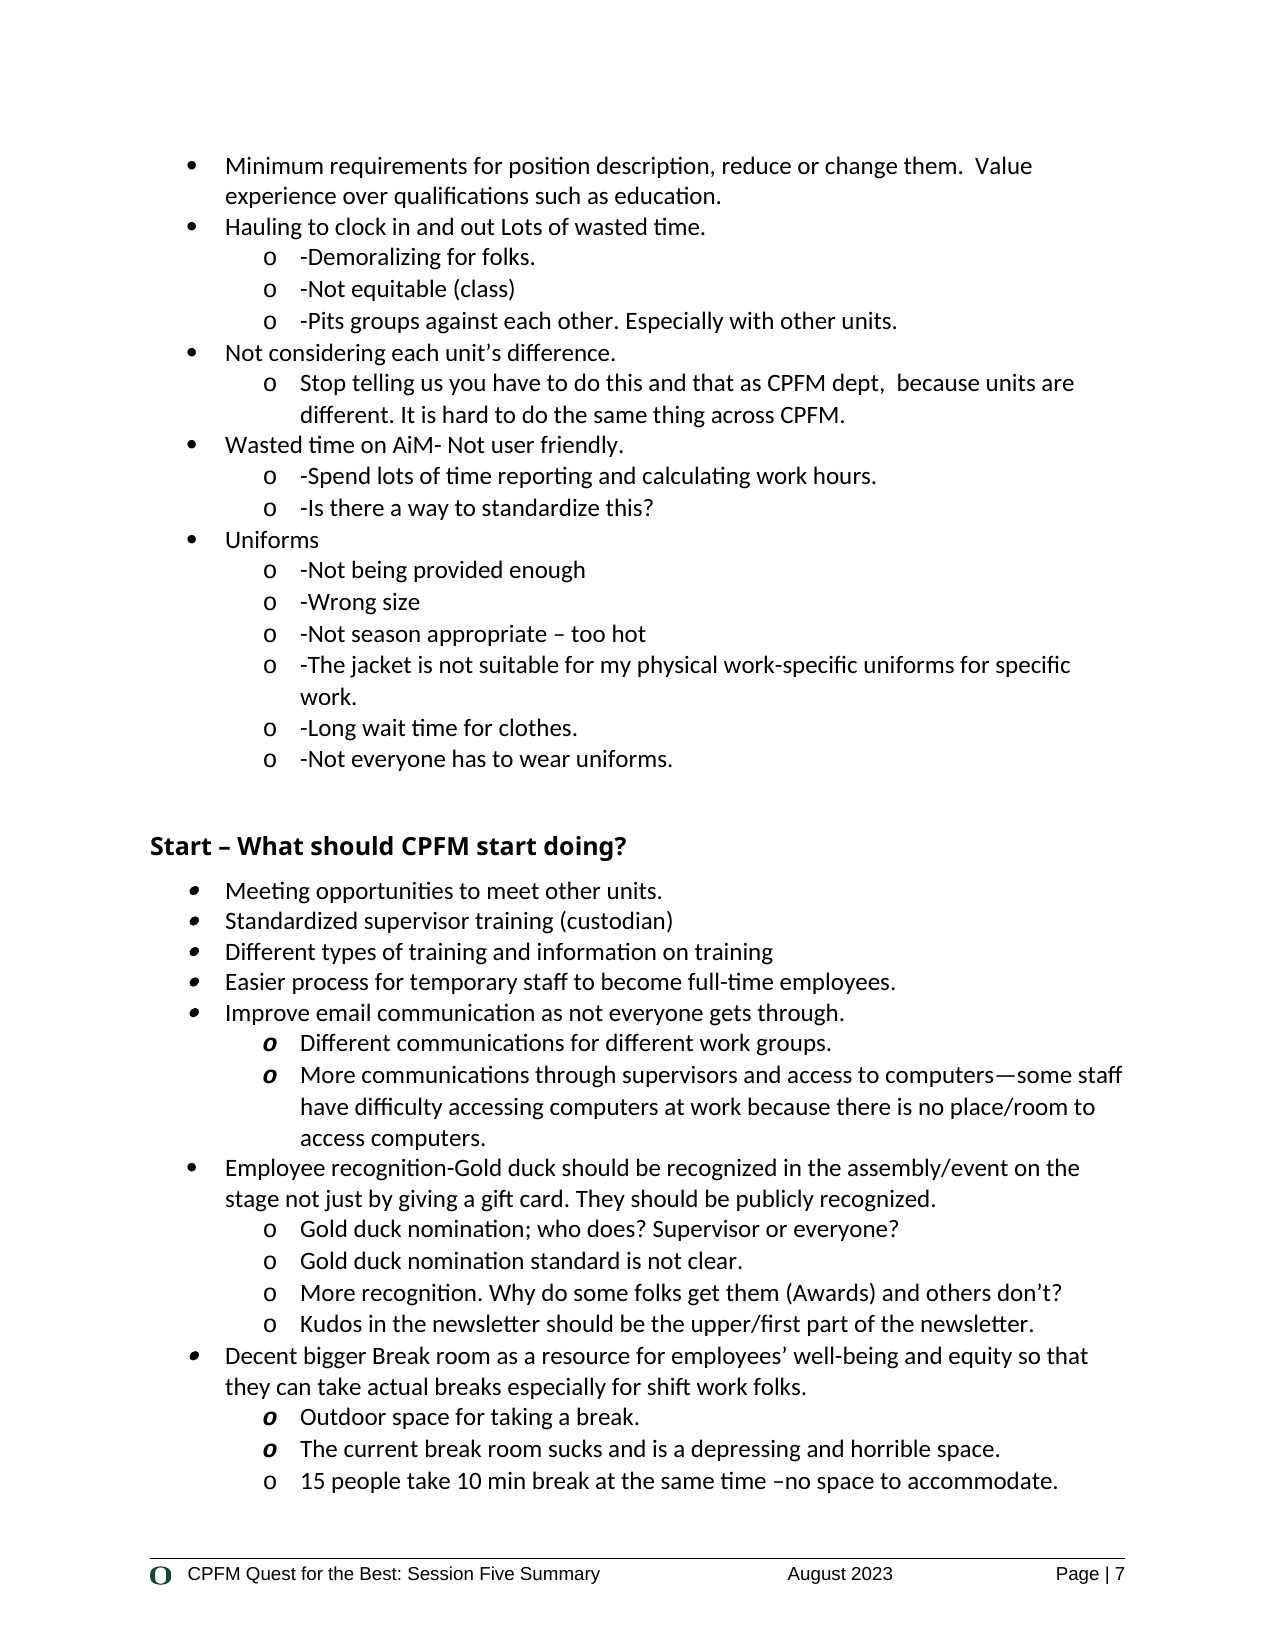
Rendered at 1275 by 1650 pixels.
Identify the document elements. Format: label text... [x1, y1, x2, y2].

list -Spend lots of time reporting and calculating work hours. [262, 460, 1125, 492]
list Gold duck nomination standard is not clear. [262, 1245, 1125, 1277]
list -Long wait time for clothes. [262, 712, 1125, 744]
list Stop telling us you have to do this and that as CPFM dept, because units are different. It is hard to do the same thing across CPFM. [262, 367, 1125, 430]
list Different communications for different work groups. [262, 1028, 1125, 1059]
list Meeting opportunities to meet other units. [187, 875, 1125, 906]
list Wasted time on AiM- Not user friendly. [187, 430, 1125, 460]
list -Demoralizing for folks. [262, 242, 1125, 273]
list More recognition. Why do some folks get them (Awards) and others don’t? [262, 1277, 1125, 1308]
list -Not everyone has to wear uniforms. [262, 744, 1125, 775]
list -Wrong size [262, 586, 1125, 618]
list Different types of training and information on training [187, 936, 1125, 967]
list Minimum requirements for position description, reduce or change them. Value experience over qualifications such as education. [187, 150, 1125, 211]
list -Not season appropriate – too hot [262, 618, 1125, 649]
list Not considering each unit’s difference. [187, 337, 1125, 367]
list More communications through supervisors and access to computers—some staff have difficulty accessing computers at work because there is no place/room to access computers. [262, 1059, 1125, 1152]
picture [150, 1566, 173, 1585]
list Standardized supervisor training (custodian) [187, 906, 1125, 936]
list Kudos in the newsletter should be the upper/first part of the newsletter. [262, 1308, 1125, 1340]
subtitle Start – What should CPFM start doing? [150, 828, 1125, 862]
list Gold duck nomination; who does? Supervisor or everyone? [262, 1213, 1125, 1245]
list Employee recognition-Gold duck should be recognized in the assembly/event on the stage not just by giving a gift card. They should be publicly recognized. [187, 1152, 1125, 1213]
list Outdoor space for taking a break. [262, 1401, 1125, 1433]
list -Not being provided enough [262, 554, 1125, 586]
list Improve email communication as not everyone gets through. [187, 997, 1125, 1028]
list -Is there a way to standardize this? [262, 492, 1125, 524]
list -Not equitable (class) [262, 273, 1125, 305]
list 15 people take 10 min break at the same time –no space to accommodate. [262, 1465, 1125, 1497]
list Hauling to clock in and out Lots of wasted time. [187, 211, 1125, 242]
list Uniforms [187, 524, 1125, 554]
list Decent bigger Break room as a resource for employees’ well-being and equity so that they can take actual breaks especially for shift work folks. [187, 1340, 1125, 1401]
list -The jacket is not suitable for my physical work-specific uniforms for specific work. [262, 649, 1125, 712]
list Easier process for temporary staff to become full-time employees. [187, 967, 1125, 997]
list The current break room sucks and is a depressing and horrible space. [262, 1433, 1125, 1465]
list -Pits groups against each other. Especially with other units. [262, 305, 1125, 337]
